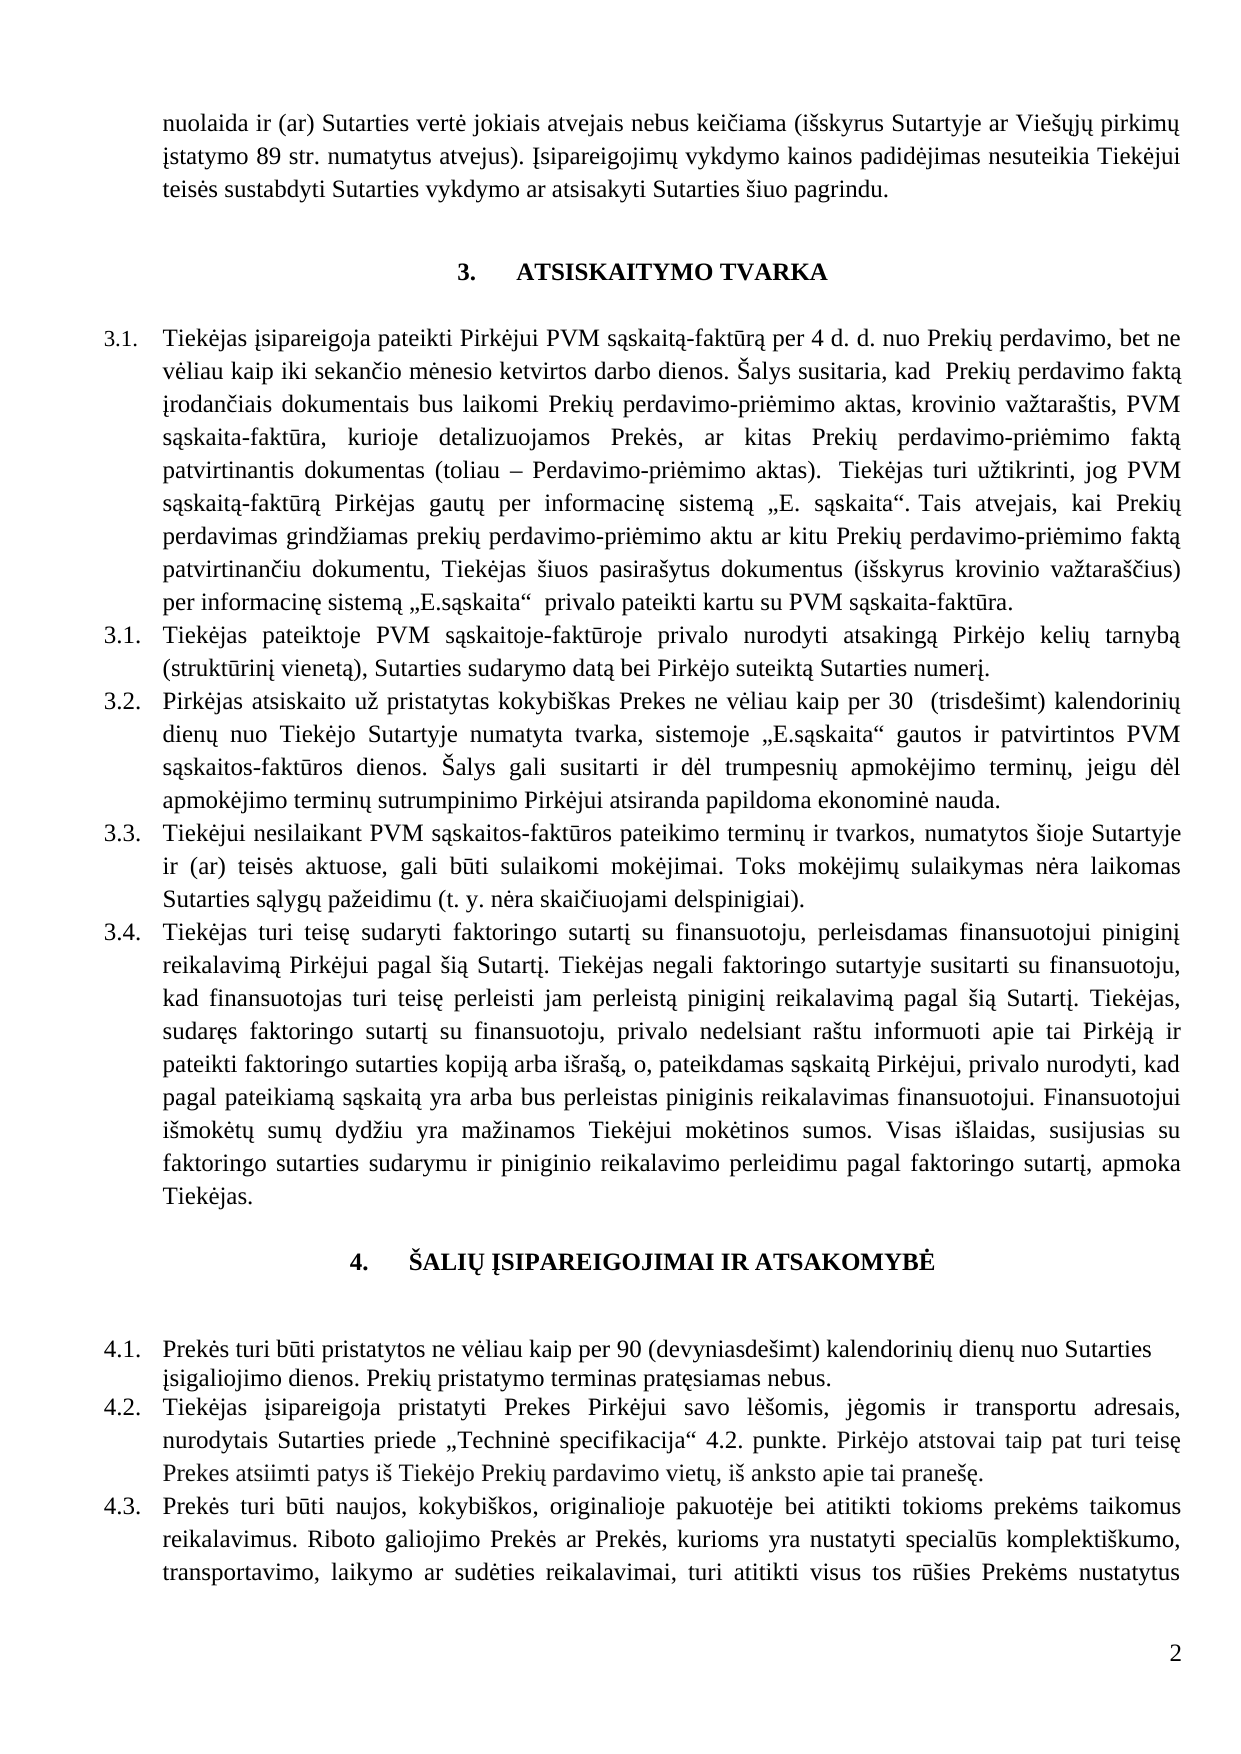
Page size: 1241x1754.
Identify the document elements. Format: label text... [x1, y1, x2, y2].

list ATSISKAITYMO TVARKA [103, 257, 1182, 286]
list Pirkėjas atsiskaito už pristatytas kokybiškas Prekes ne vėliau kaip per 30 (trisdešimt) kalendorinių dienų nuo Tiekėjo Sutartyje numatyta tvarka, sistemoje „E.sąskaita“ gautos ir patvirtintos PVM sąskaitos-faktūros dienos. Šalys gali susitarti ir dėl trumpesnių apmokėjimo terminų, jeigu dėl apmokėjimo terminų sutrumpinimo Pirkėjui atsiranda papildoma ekonominė nauda. [103, 686, 1182, 814]
list Tiekėjui nesilaikant PVM sąskaitos-faktūros pateikimo terminų ir tvarkos, numatytos šioje Sutartyje ir (ar) teisės aktuose, gali būti sulaikomi mokėjimai. Toks mokėjimų sulaikymas nėra laikomas Sutarties sąlygų pažeidimu (t. y. nėra skaičiuojami delspinigiai). [103, 818, 1182, 913]
list Tiekėjas turi teisę sudaryti faktoringo sutartį su finansuotoju, perleisdamas finansuotojui piniginį reikalavimą Pirkėjui pagal šią Sutartį. Tiekėjas negali faktoringo sutartyje susitarti su finansuotoju, kad finansuotojas turi teisę perleisti jam perleistą piniginį reikalavimą pagal šią Sutartį. Tiekėjas, sudaręs faktoringo sutartį su finansuotoju, privalo nedelsiant raštu informuoti apie tai Pirkėją ir pateikti faktoringo sutarties kopiją arba išrašą, o, pateikdamas sąskaitą Pirkėjui, privalo nurodyti, kad pagal pateikiamą sąskaitą yra arba bus perleistas piniginis reikalavimas finansuotojui. Finansuotojui išmokėtų sumų dydžiu yra mažinamos Tiekėjui mokėtinos sumos. Visas išlaidas, susijusias su faktoringo sutarties sudarymu ir piniginio reikalavimo perleidimu pagal faktoringo sutartį, apmoka Tiekėjas. [103, 917, 1182, 1210]
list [103, 108, 1182, 203]
list Tiekėjas įsipareigoja pristatyti Prekes Pirkėjui savo lėšomis, jėgomis ir transportu adresais, nurodytais Sutarties priede „Techninė specifikacija“ 4.2. punkte. Pirkėjo atstovai taip pat turi teisę Prekes atsiimti patys iš Tiekėjo Prekių pardavimo vietų, iš anksto apie tai pranešę. [103, 1392, 1182, 1487]
list ŠALIŲ ĮSIPAREIGOJIMAI IR ATSAKOMYBĖ [103, 1247, 1182, 1276]
list Tiekėjas pateiktoje PVM sąskaitoje-faktūroje privalo nurodyti atsakingą Pirkėjo kelių tarnybą (struktūrinį vienetą), Sutarties sudarymo datą bei Pirkėjo suteiktą Sutarties numerį. [103, 620, 1182, 682]
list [103, 1491, 1182, 1586]
list Prekės turi būti pristatytos ne vėliau kaip per nuo . Prekių pristatymo terminas pratęsiamas nebus. [103, 1334, 1182, 1392]
list Tiekėjas įsipareigoja pateikti Pirkėjui PVM sąskaitą-faktūrą per 4 d. d. nuo Prekių perdavimo, bet ne vėliau kaip iki sekančio mėnesio ketvirtos darbo dienos. Šalys susitaria, kad Prekių perdavimo faktą įrodančiais dokumentais bus laikomi Prekių perdavimo-priėmimo aktas, krovinio važtaraštis, PVM sąskaita-faktūra, kurioje detalizuojamos Prekės, ar kitas Prekių perdavimo-priėmimo faktą patvirtinantis dokumentas (toliau – Perdavimo-priėmimo aktas). Tiekėjas turi užtikrinti, jog PVM sąskaitą-faktūrą Pirkėjas gautų per informacinę sistemą „E. sąskaita“. Tais atvejais, kai Prekių perdavimas grindžiamas prekių perdavimo-priėmimo aktu ar kitu Prekių perdavimo-priėmimo faktą patvirtinančiu dokumentu, Tiekėjas šiuos pasirašytus dokumentus (išskyrus krovinio važtaraščius) per informacinę sistemą „E.sąskaita“ privalo pateikti kartu su PVM sąskaita-faktūra. [103, 323, 1182, 616]
